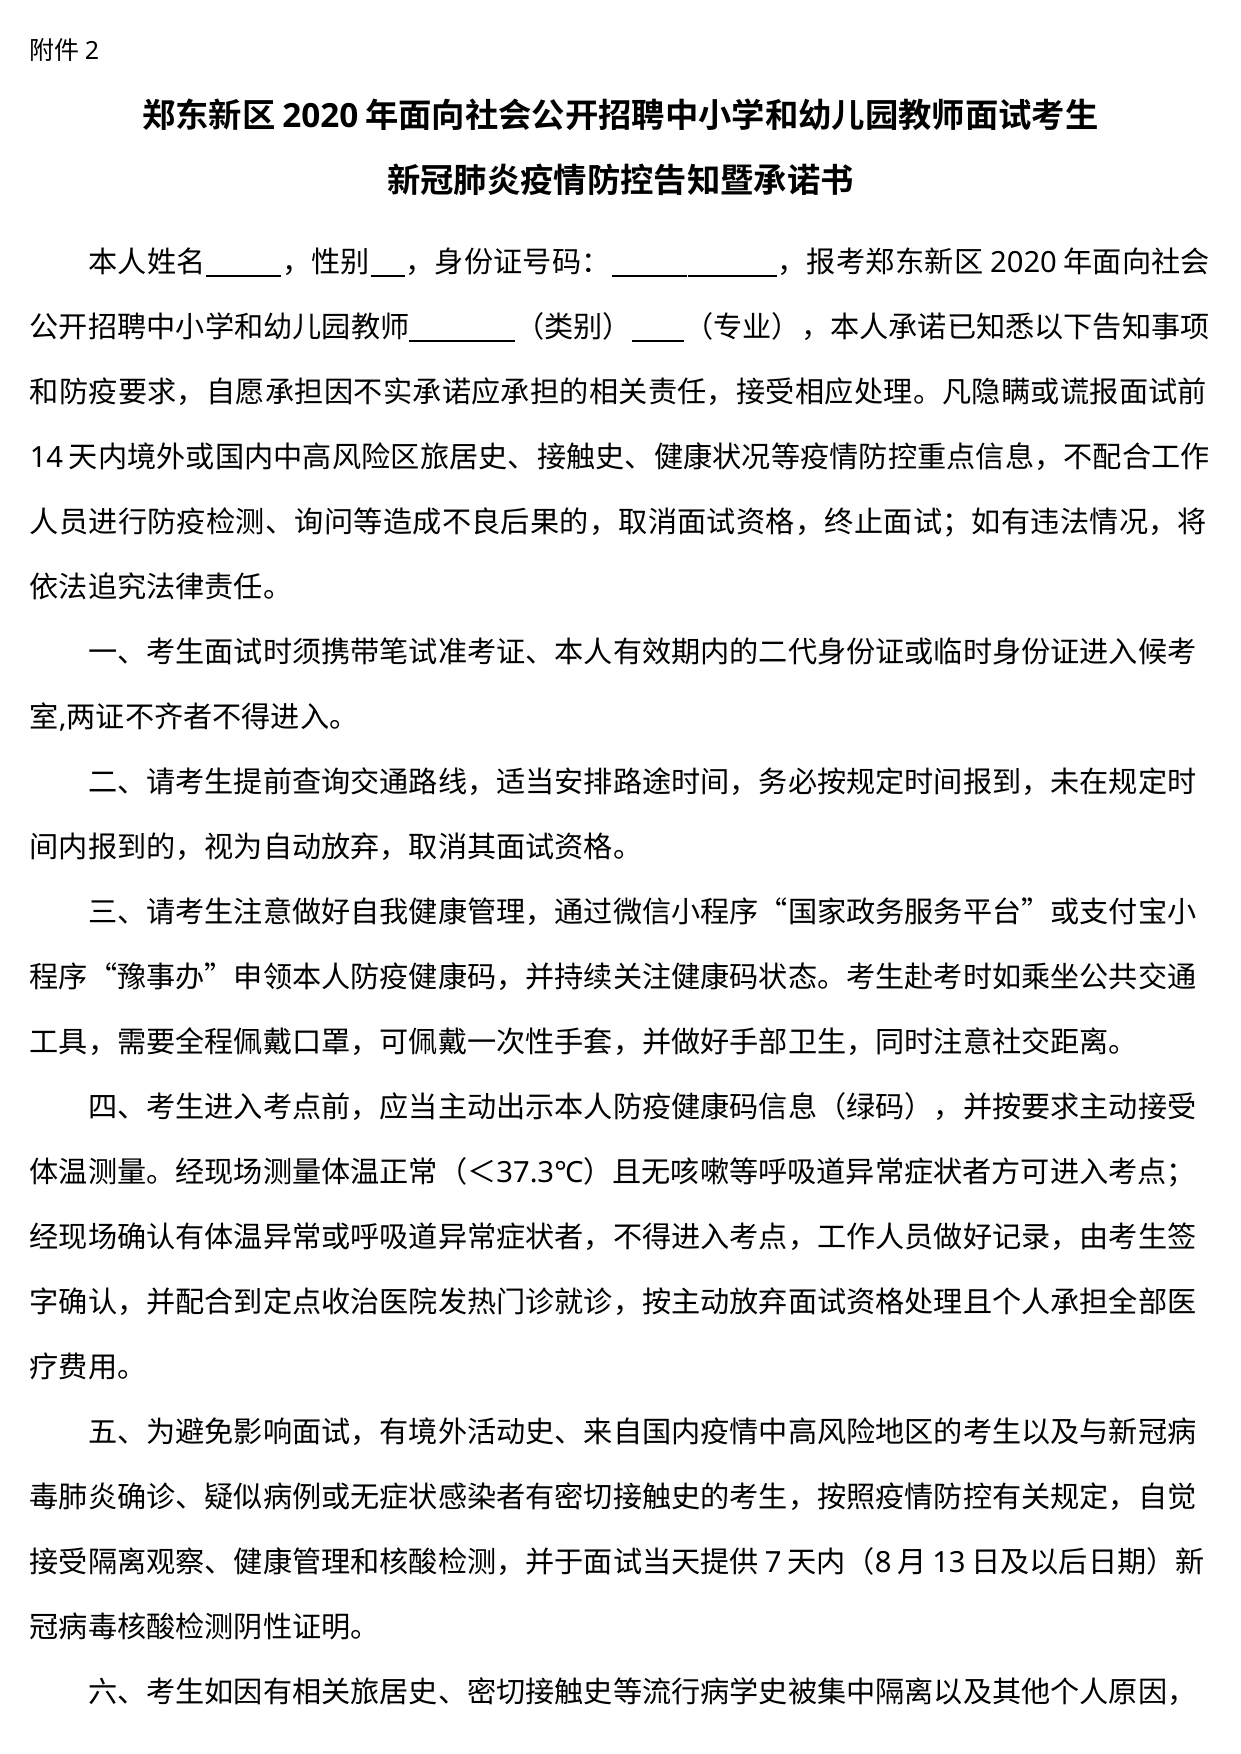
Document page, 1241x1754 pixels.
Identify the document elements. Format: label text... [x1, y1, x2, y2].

text 本人姓名 ，性别 ，身份证号码： ，报考郑东新区2020年面向社会公开招聘中小学和幼儿园教师 （类别） （专业），本人承诺已知悉以下告知事项和防疫要求，自愿承担因不实承诺应承担的相关责任，接受相应处理。凡隐瞒或谎报面试前14天内境外或国内中高风险区旅居史、接触史、健康状况等疫情防控重点信息，不配合工作人员进行防疫检测、询问等造成不良后果的，取消面试资格，终止面试；如有违法情况，将依法追究法律责任。 [29, 227, 1211, 617]
text 四、考生进入考点前，应当主动出示本人防疫健康码信息（绿码），并按要求主动接受体温测量。经现场测量体温正常（＜37.3℃）且无咳嗽等呼吸道异常症状者方可进入考点；经现场确认有体温异常或呼吸道异常症状者，不得进入考点，工作人员做好记录，由考生签字确认，并配合到定点收治医院发热门诊就诊，按主动放弃面试资格处理且个人承担全部医疗费用。 [29, 1072, 1211, 1397]
text 二、请考生提前查询交通路线，适当安排路途时间，务必按规定时间报到，未在规定时间内报到的，视为自动放弃，取消其面试资格。 [29, 747, 1211, 877]
text 一、考生面试时须携带笔试准考证、本人有效期内的二代身份证或临时身份证进入候考室,两证不齐者不得进入。 [29, 617, 1211, 747]
text 郑东新区2020年面向社会公开招聘中小学和幼儿园教师面试考生 [29, 81, 1211, 146]
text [29, 1657, 1211, 1722]
text 五、为避免影响面试，有境外活动史、来自国内疫情中高风险地区的考生以及与新冠病毒肺炎确诊、疑似病例或无症状感染者有密切接触史的考生，按照疫情防控有关规定，自觉接受隔离观察、健康管理和核酸检测，并于面试当天提供7天内（8月13日及以后日期）新冠病毒核酸检测阴性证明。 [29, 1397, 1211, 1657]
text 附件2 [29, 16, 1211, 81]
text 三、请考生注意做好自我健康管理，通过微信小程序“国家政务服务平台”或支付宝小程序“豫事办”申领本人防疫健康码，并持续关注健康码状态。考生赴考时如乘坐公共交通工具，需要全程佩戴口罩，可佩戴一次性手套，并做好手部卫生，同时注意社交距离。 [29, 877, 1211, 1072]
text 新冠肺炎疫情防控告知暨承诺书 [29, 146, 1211, 211]
